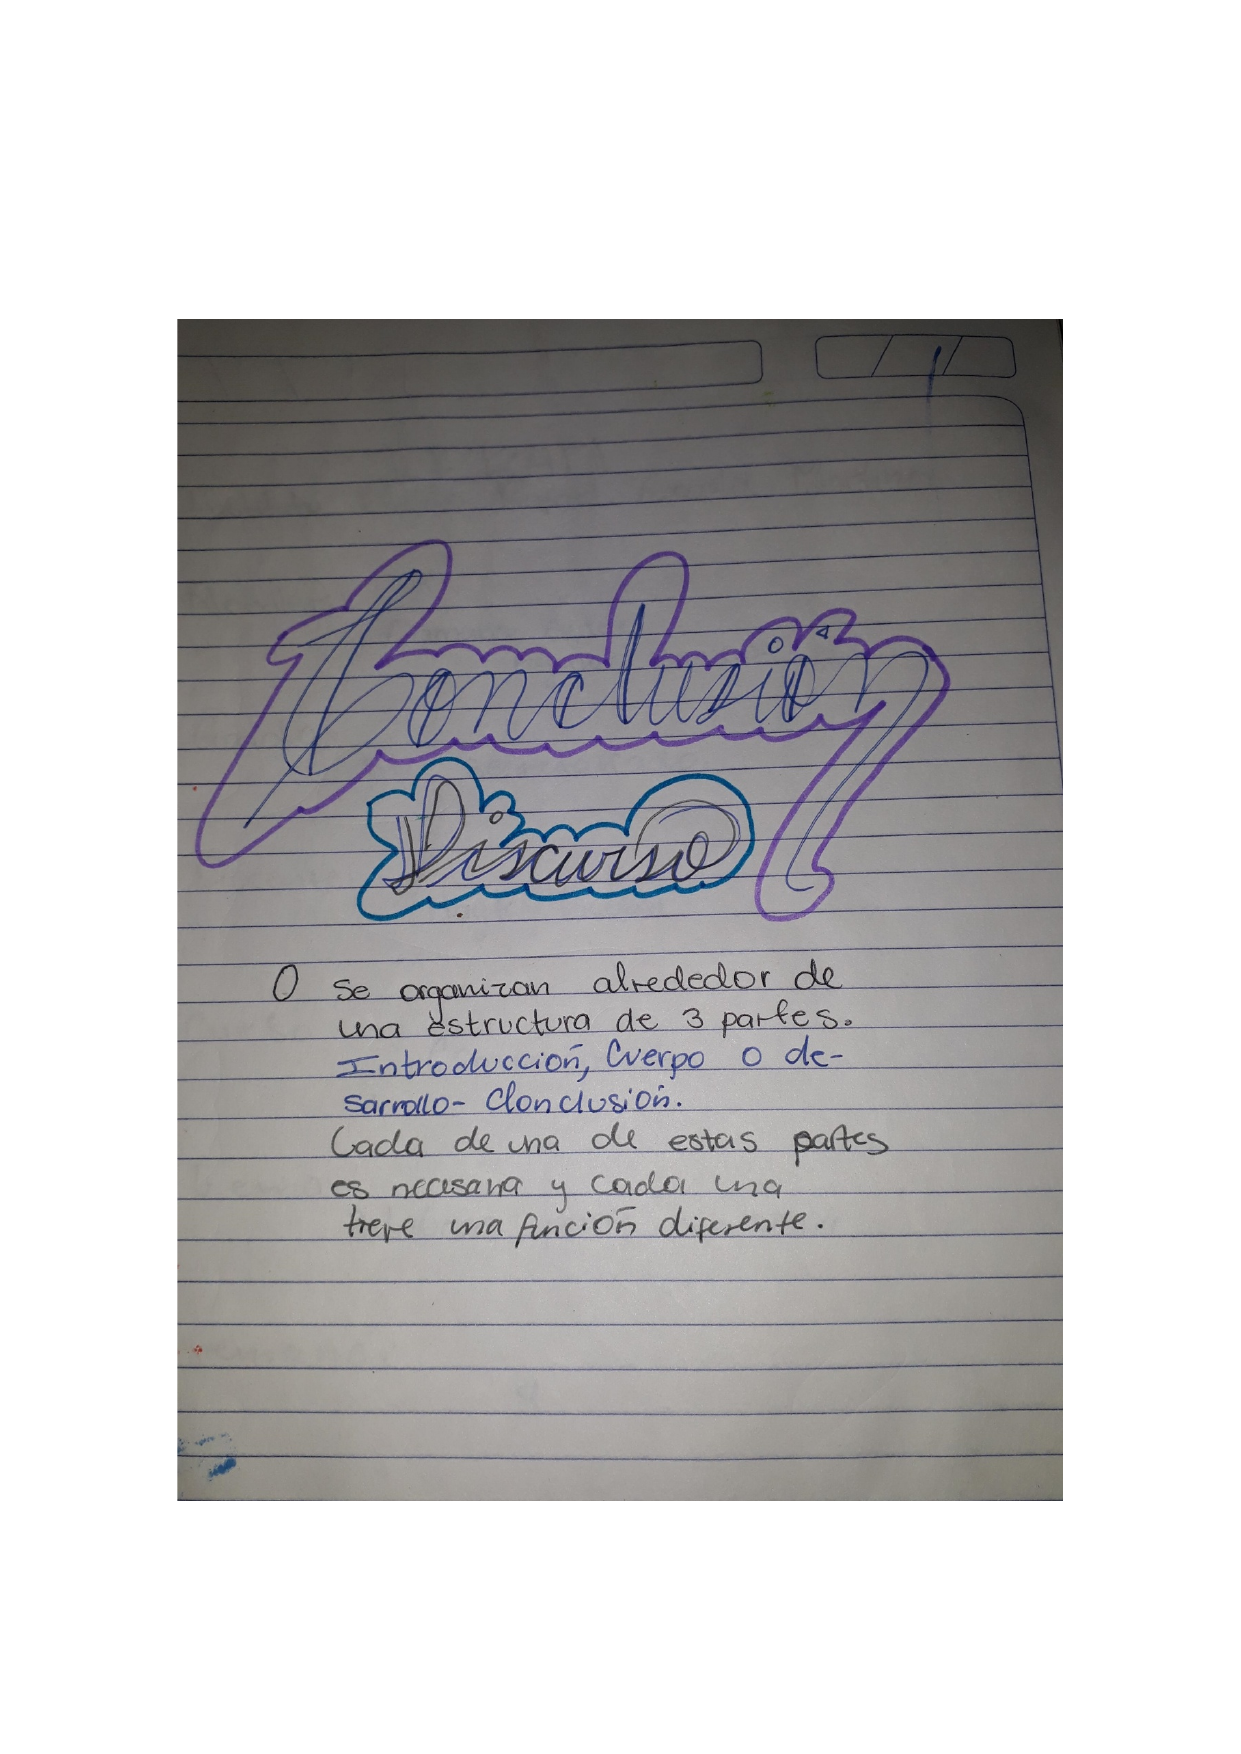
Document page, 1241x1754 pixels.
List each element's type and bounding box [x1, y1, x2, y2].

picture [177, 319, 1063, 1501]
